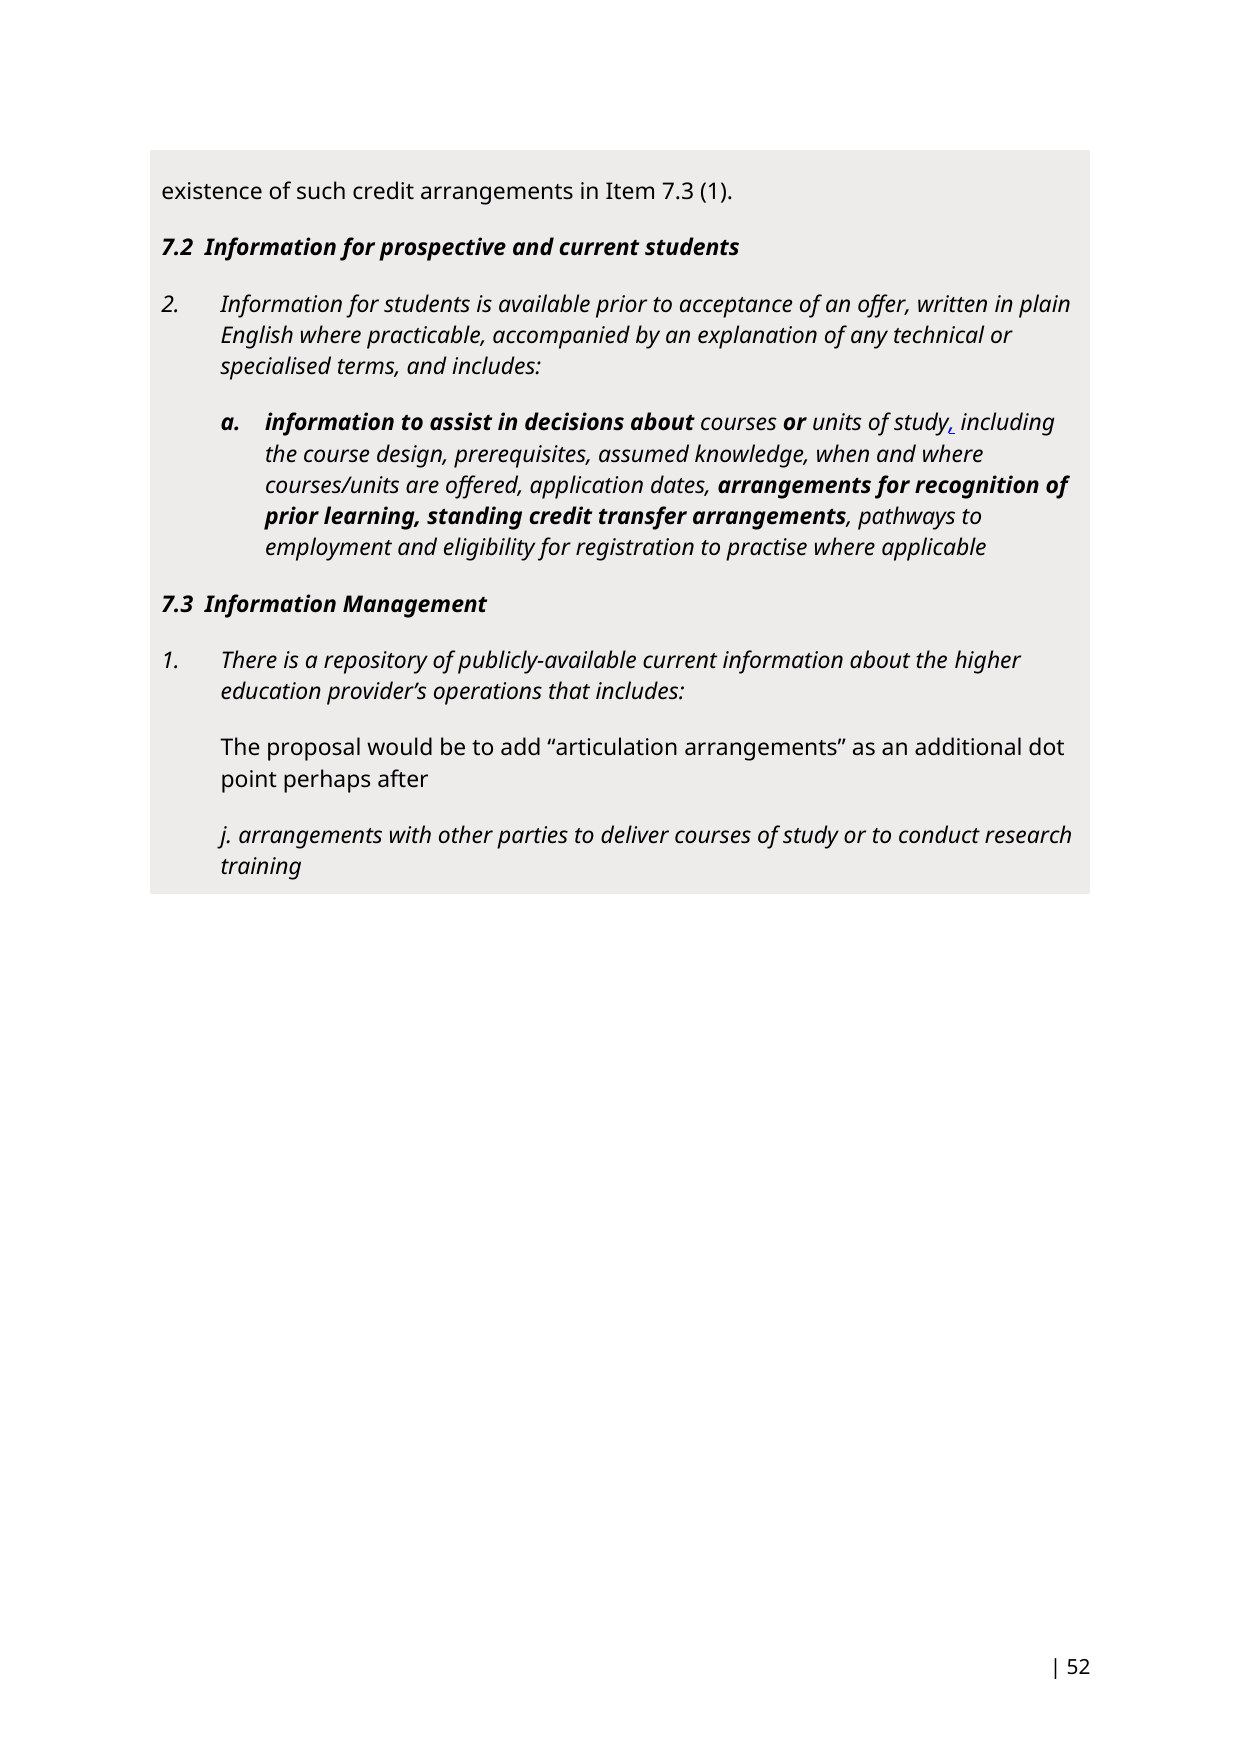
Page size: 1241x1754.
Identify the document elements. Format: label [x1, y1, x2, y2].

table_header [150, 150, 1090, 894]
